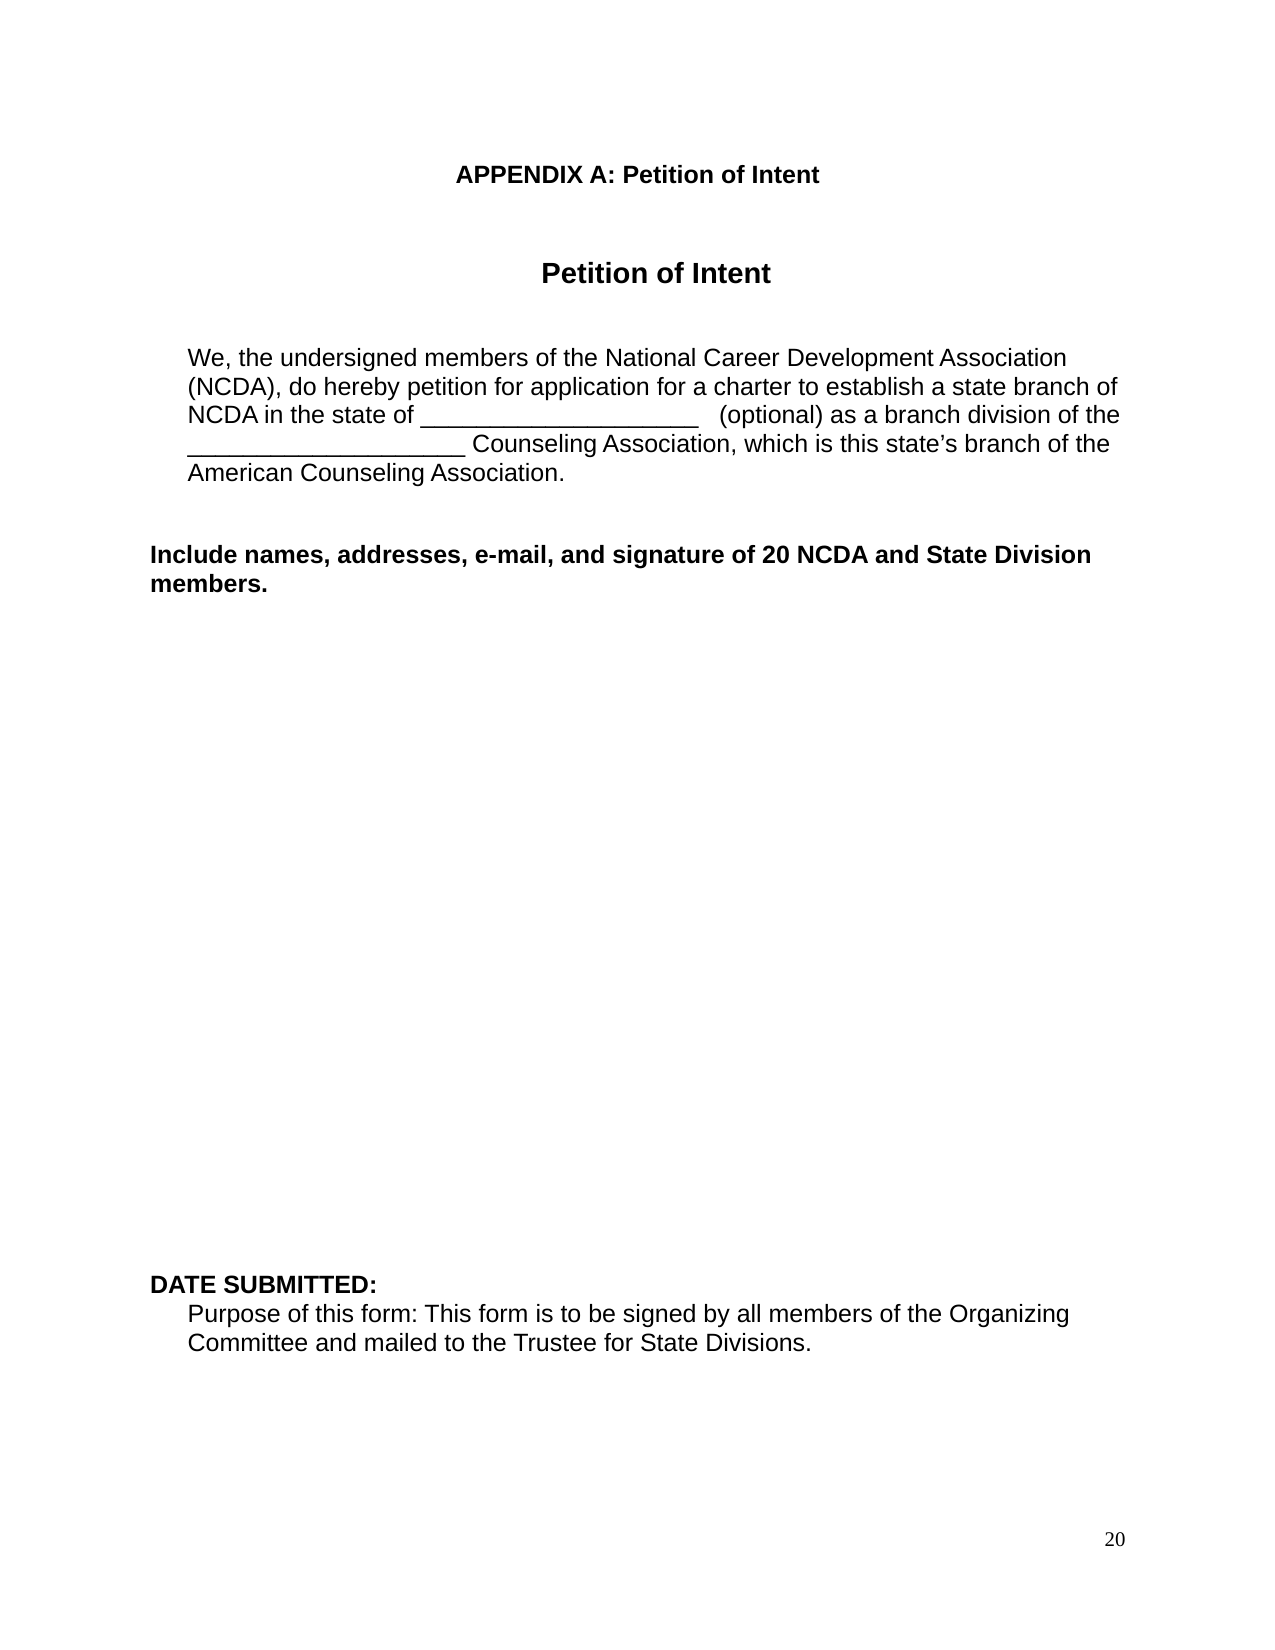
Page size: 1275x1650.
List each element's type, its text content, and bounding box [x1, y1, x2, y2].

text We, the undersigned members of the National Career Development Association (NCDA), do hereby petition for application for a charter to establish a state branch of NCDA in the state of ____________________ (optional) as a branch division of the ____________________ Counseling Association, which is this state’s branch of the American Counseling Association. [187, 343, 1125, 487]
text Petition of Intent [187, 256, 1125, 289]
text DATE SUBMITTED: [150, 1270, 1125, 1299]
subtitle APPENDIX A: Petition of Intent [150, 160, 1125, 189]
text Purpose of this form: This form is to be signed by all members of the Organizing Committee and mailed to the Trustee for State Divisions. [187, 1299, 1125, 1357]
text Include names, addresses, e-mail, and signature of 20 NCDA and State Division members. [150, 540, 1125, 598]
